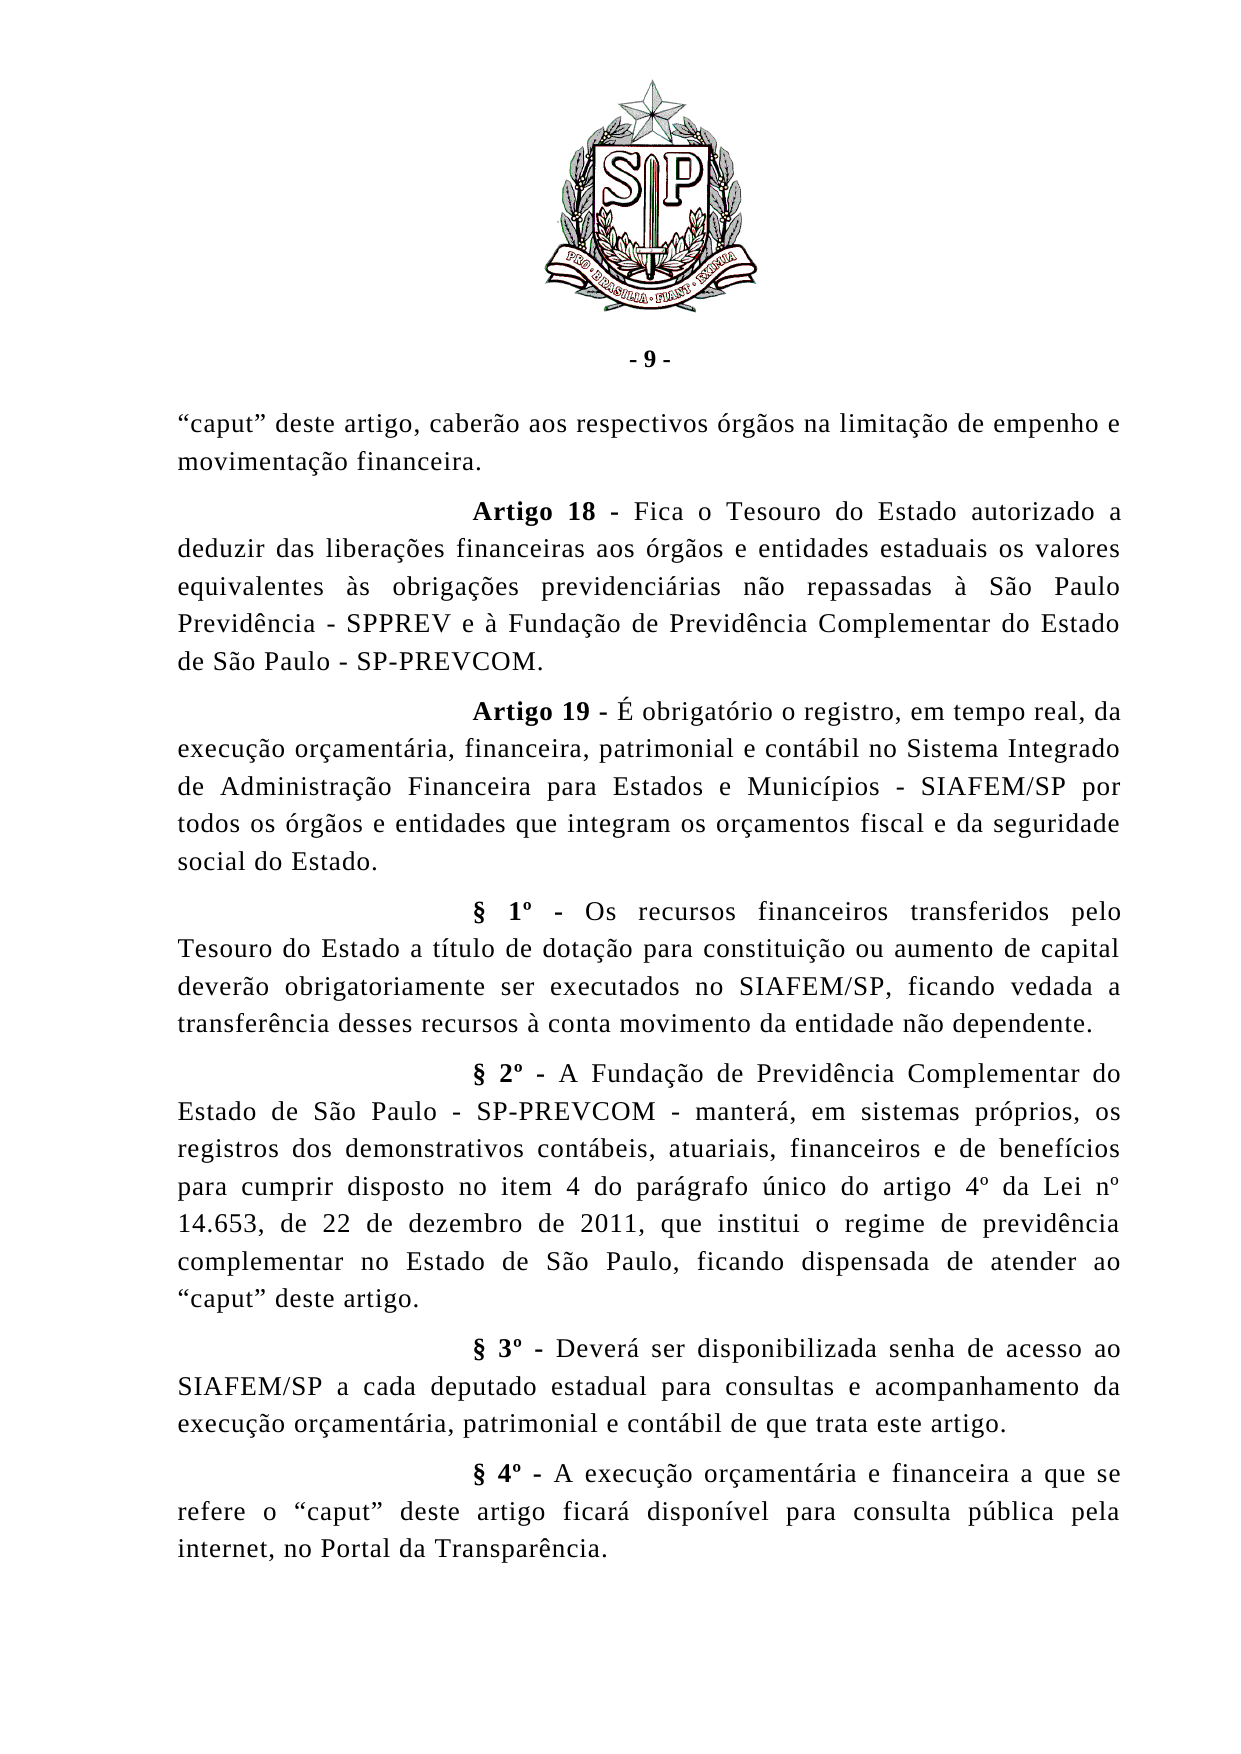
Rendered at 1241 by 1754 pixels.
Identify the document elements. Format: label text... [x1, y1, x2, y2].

text Artigo 18 - Fica o Tesouro do Estado autorizado a deduzir das liberações financeiras aos órgãos e entidades estaduais os valores equivalentes às obrigações previdenciárias não repassadas à São Paulo Previdência - SPPREV e à Fundação de Previdência Complementar do Estado de São Paulo - SP-PREVCOM. [177, 489, 1122, 676]
text § 1º - Os recursos financeiros transferidos pelo Tesouro do Estado a título de dotação para constituição ou aumento de capital deverão obrigatoriamente ser executados no SIAFEM/SP, ficando vedada a transferência desses recursos à conta movimento da entidade não dependente. [177, 889, 1122, 1039]
text Artigo 19 - É obrigatório o registro, em tempo real, da execução orçamentária, financeira, patrimonial e contábil no Sistema Integrado de Administração Financeira para Estados e Municípios - SIAFEM/SP por todos os órgãos e entidades que integram os orçamentos fiscal e da seguridade social do Estado. [177, 689, 1122, 876]
text § 2º - A Fundação de Previdência Complementar do Estado de São Paulo - SP-PREVCOM - manterá, em sistemas próprios, os registros dos demonstrativos contábeis, atuariais, financeiros e de benefícios para cumprir disposto no item 4 do parágrafo único do artigo 4º da Lei nº 14.653, de 22 de dezembro de 2011, que institui o regime de previdência complementar no Estado de São Paulo, ficando dispensada de atender ao “caput” deste artigo. [177, 1051, 1122, 1314]
picture [536, 75, 763, 315]
text § 4º - A execução orçamentária e financeira a que se refere o “caput” deste artigo ficará disponível para consulta pública pela internet, no Portal da Transparência. [177, 1451, 1122, 1564]
text § 3º - Deverá ser disponibilizada senha de acesso ao SIAFEM/SP a cada deputado estadual para consultas e acompanhamento da execução orçamentária, patrimonial e contábil de que trata este artigo. [177, 1326, 1122, 1439]
